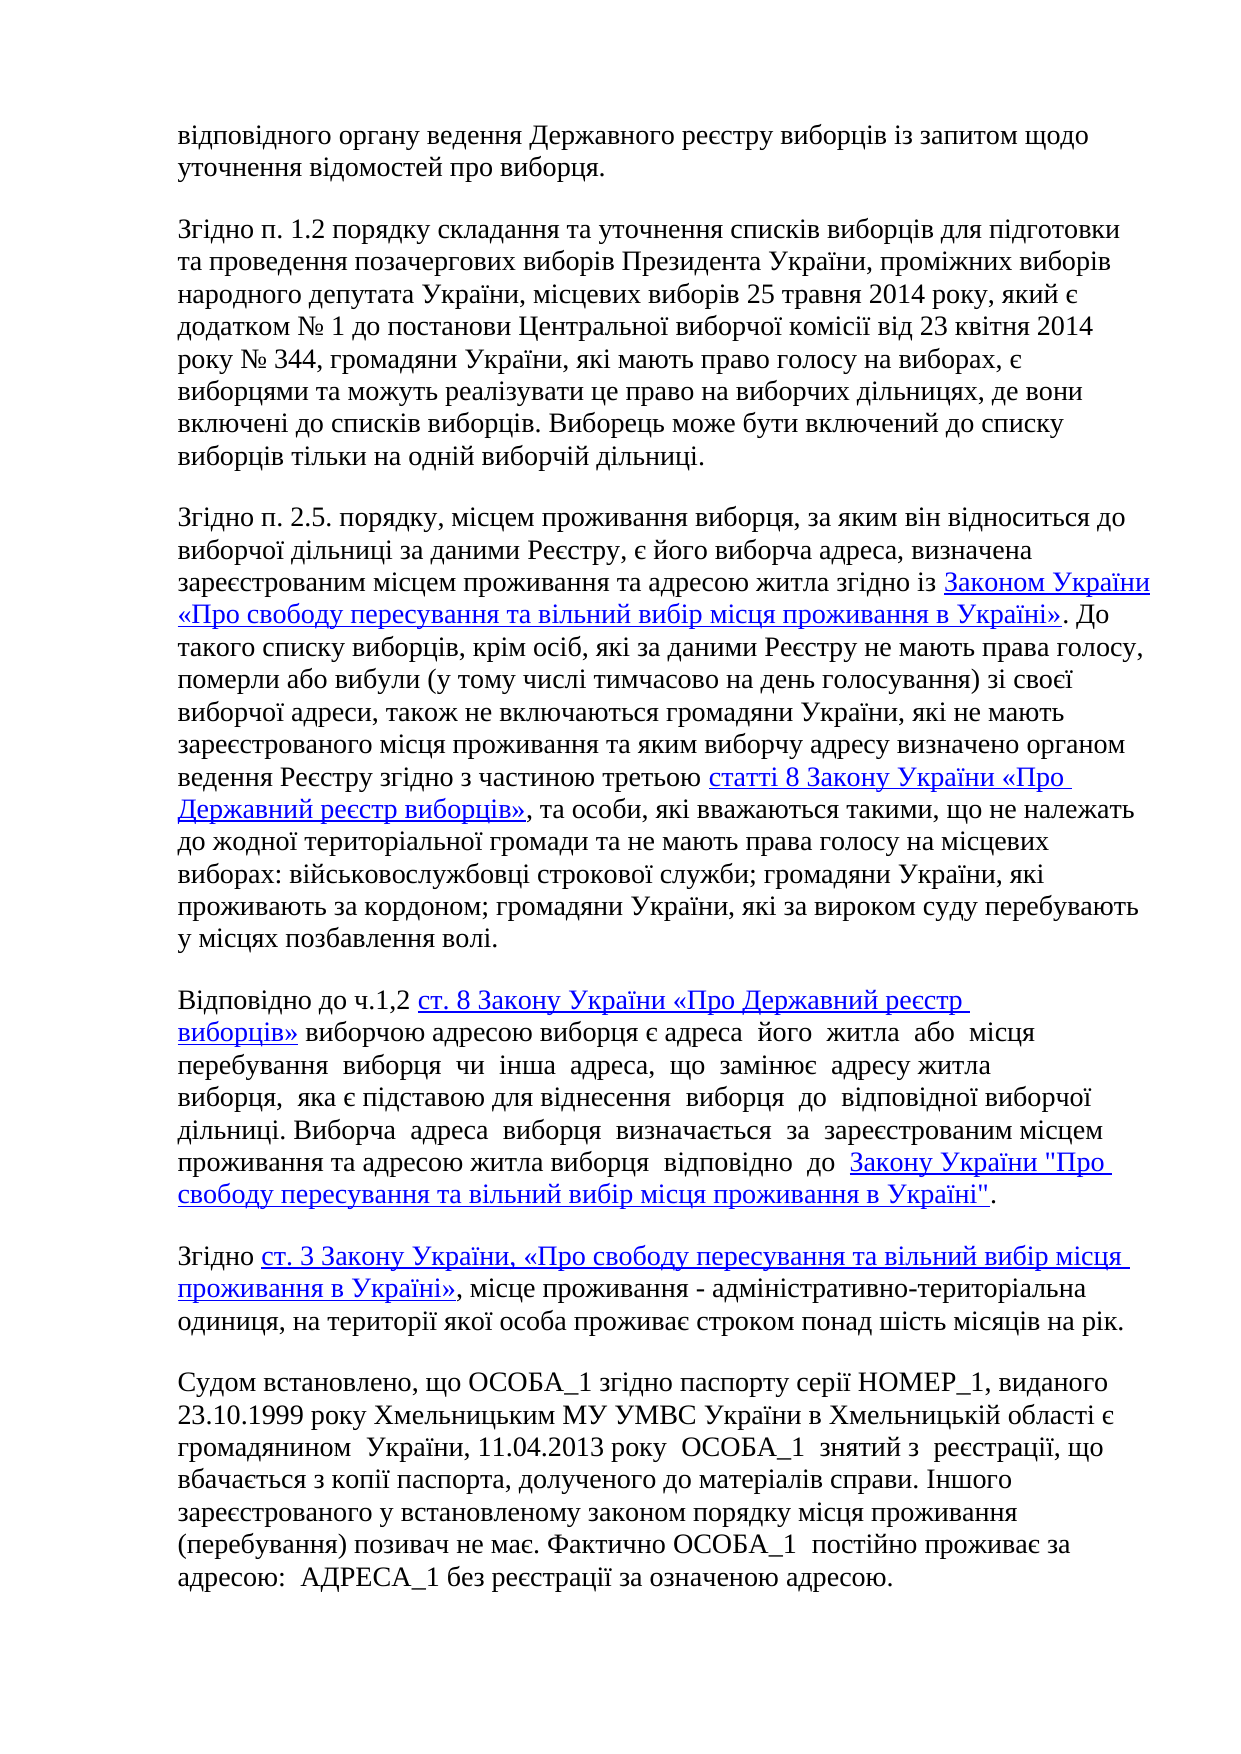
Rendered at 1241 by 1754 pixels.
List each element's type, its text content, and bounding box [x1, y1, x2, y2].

text Згідно п. 1.2 порядку складання та уточнення списків виборців для підготовки та проведення позачергових виборів Президента України, проміжних виборів народного депутата України, місцевих виборів 25 травня 2014 року, який є додатком № 1 до постанови Центральної виборчої комісії від 23 квітня 2014 року № 344, громадяни України, які мають право голосу на виборах, є виборцями та можуть реалізувати це право на виборчих дільницях, де вони включені до списків виборців. Виборець може бути включений до списку виборців тільки на одній виборчій дільниці. [177, 212, 1152, 471]
text Згідно ст. 3 Закону України, «Про свободу пересування та вільний вибір місця проживання в Україні», місце проживання - адміністративно-територіальна одиниця, на території якої особа проживає строком понад шість місяців на рік. [177, 1239, 1152, 1336]
text Згідно п. 2.5. порядку, місцем проживання виборця, за яким він відноситься до виборчої дільниці за даними Реєстру, є його виборча адреса, визначена зареєстрованим місцем проживання та адресою житла згідно із Законом України «Про свободу пересування та вільний вибір місця проживання в Україні». До такого списку виборців, крім осіб, які за даними Реєстру не мають права голосу, померли або вибули (у тому числі тимчасово на день голосування) зі своєї виборчої адреси, також не включаються громадяни України, які не мають зареєстрованого місця проживання та яким виборчу адресу визначено органом ведення Реєстру згідно з частиною третьою статті 8 Закону України «Про Державний реєстр виборців», та особи, які вважаються такими, що не належать до жодної територіальної громади та не мають права голосу на місцевих виборах: військовослужбовці строкової служби; громадяни України, які проживають за кордоном; громадяни України, які за вироком суду перебувають у місцях позбавлення волі. [177, 500, 1152, 954]
text Відповідно до ч.1,2 ст. 8 Закону України «Про Державний реєстр виборців» виборчою адресою виборця є адреса його житла або місця перебування виборця чи інша адреса, що замінює адресу житла виборця, яка є підставою для віднесення виборця до відповідної виборчої дільниці. Виборча адреса виборця визначається за зареєстрованим місцем проживання та адресою житла виборця відповідно до Закону України "Про свободу пересування та вільний вибір місця проживання в Україні". [177, 983, 1152, 1210]
text Судом встановлено, що ОСОБА_1 згідно паспорту серії НОМЕР_1, виданого 23.10.1999 року Хмельницьким МУ УМВС України в Хмельницькій області є громадянином України, 11.04.2013 року ОСОБА_1 знятий з реєстрації, що вбачається з копії паспорта, долученого до матеріалів справи. Іншого зареєстрованого у встановленому законом порядку місця проживання (перебування) позивач не має. Фактично ОСОБА_1 постійно проживає за адресою: АДРЕСА_1 без реєстрації за означеною адресою. [177, 1365, 1152, 1592]
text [177, 118, 1152, 183]
